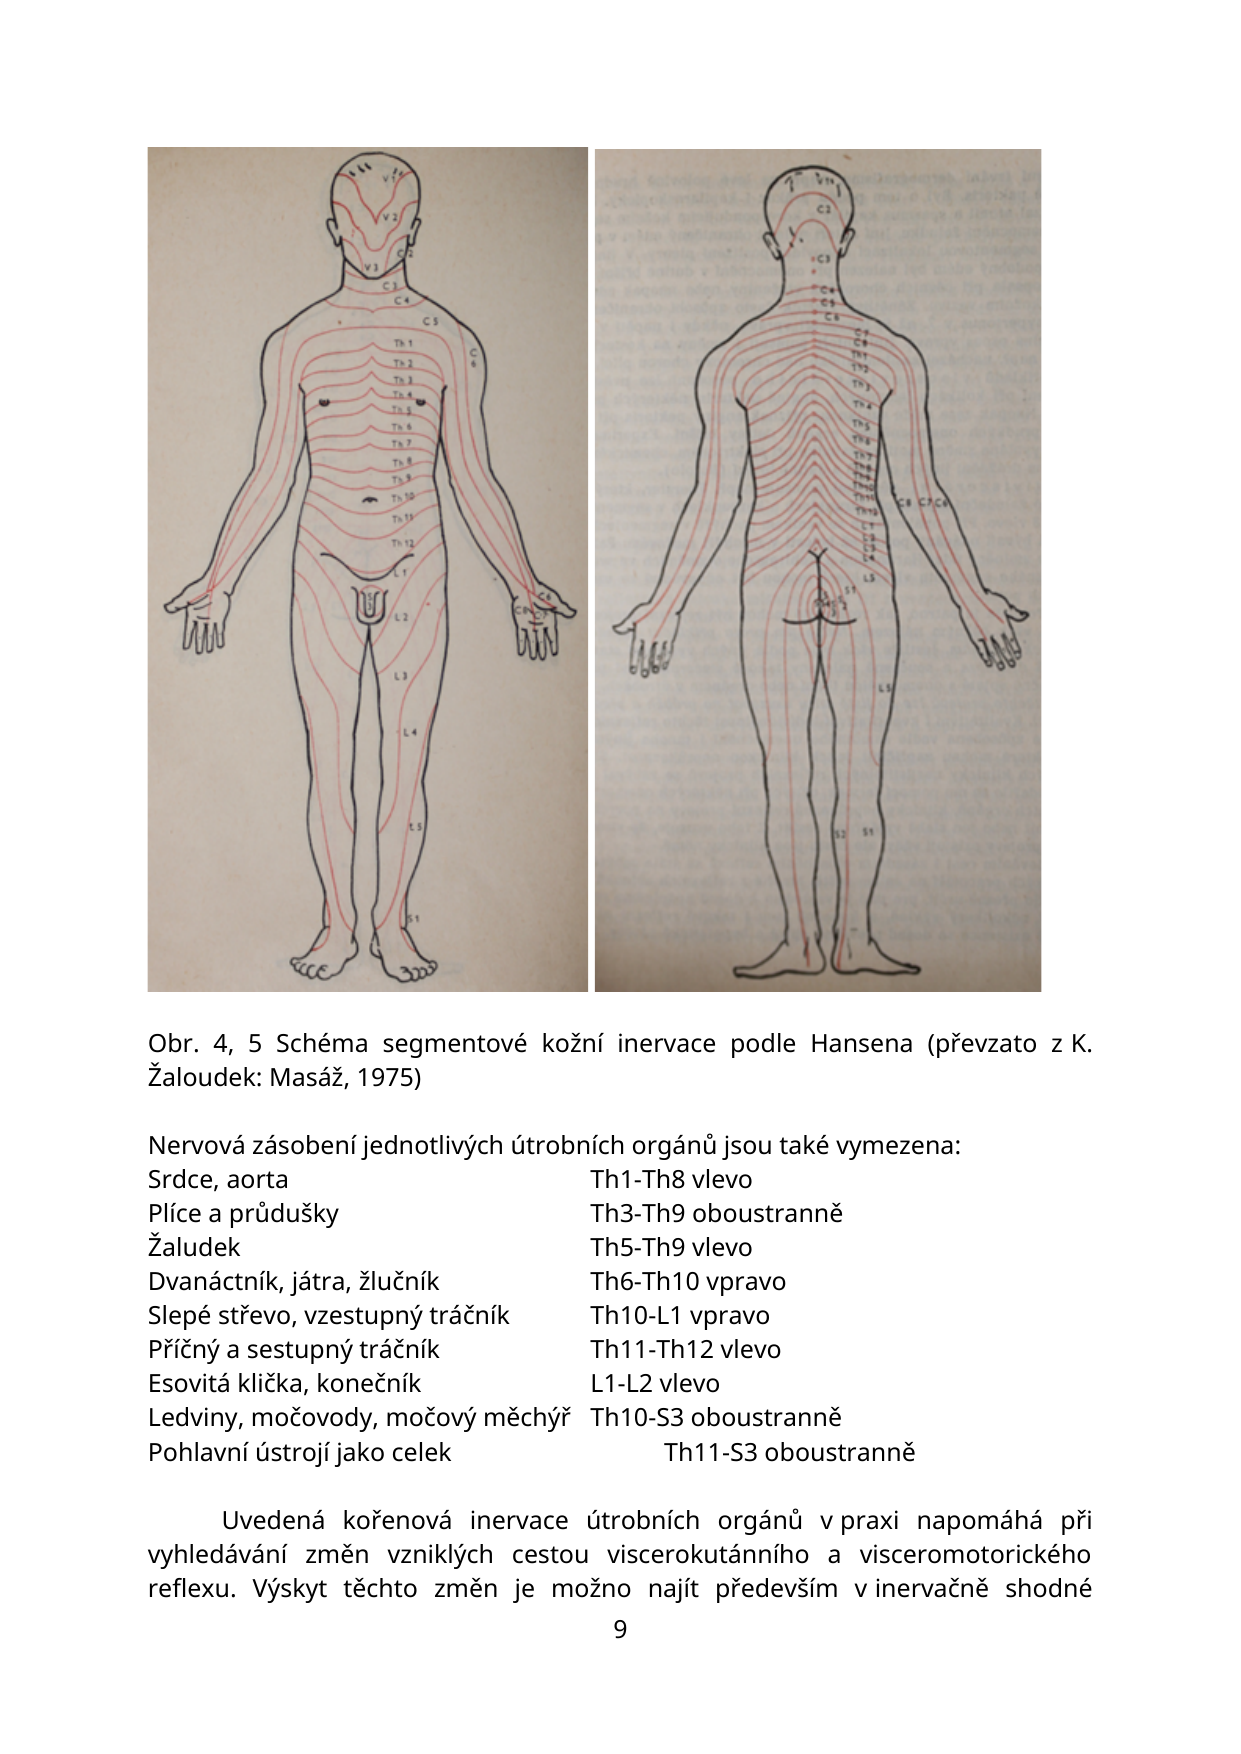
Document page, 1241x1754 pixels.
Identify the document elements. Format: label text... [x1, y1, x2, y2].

picture [147, 147, 589, 992]
text Pohlavní ústrojí jako celek Th11-S3 oboustranně [148, 1434, 1093, 1468]
text Obr. 4, 5 Schéma segmentové kožní inervace podle Hansena (převzato z K. Žaloudek: Masáž, 1975) [148, 1025, 1093, 1093]
text Dvanáctník, játra, žlučník Th6-Th10 vpravo [148, 1264, 1093, 1298]
text Plíce a průdušky Th3-Th9 oboustranně [148, 1196, 1093, 1230]
picture [594, 149, 1042, 992]
text Příčný a sestupný tráčník Th11-Th12 vlevo [148, 1332, 1093, 1366]
text Nervová zásobení jednotlivých útrobních orgánů jsou také vymezena: [148, 1128, 1093, 1162]
text Ledviny, močovody, močový měchýř Th10-S3 oboustranně [148, 1400, 1093, 1434]
text Žaludek Th5-Th9 vlevo [148, 1230, 1093, 1264]
text Srdce, aorta Th1-Th8 vlevo [148, 1162, 1093, 1196]
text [148, 1502, 1093, 1604]
text Slepé střevo, vzestupný tráčník Th10-L1 vpravo [148, 1298, 1093, 1332]
text Esovitá klička, konečník L1-L2 vlevo [148, 1366, 1093, 1400]
